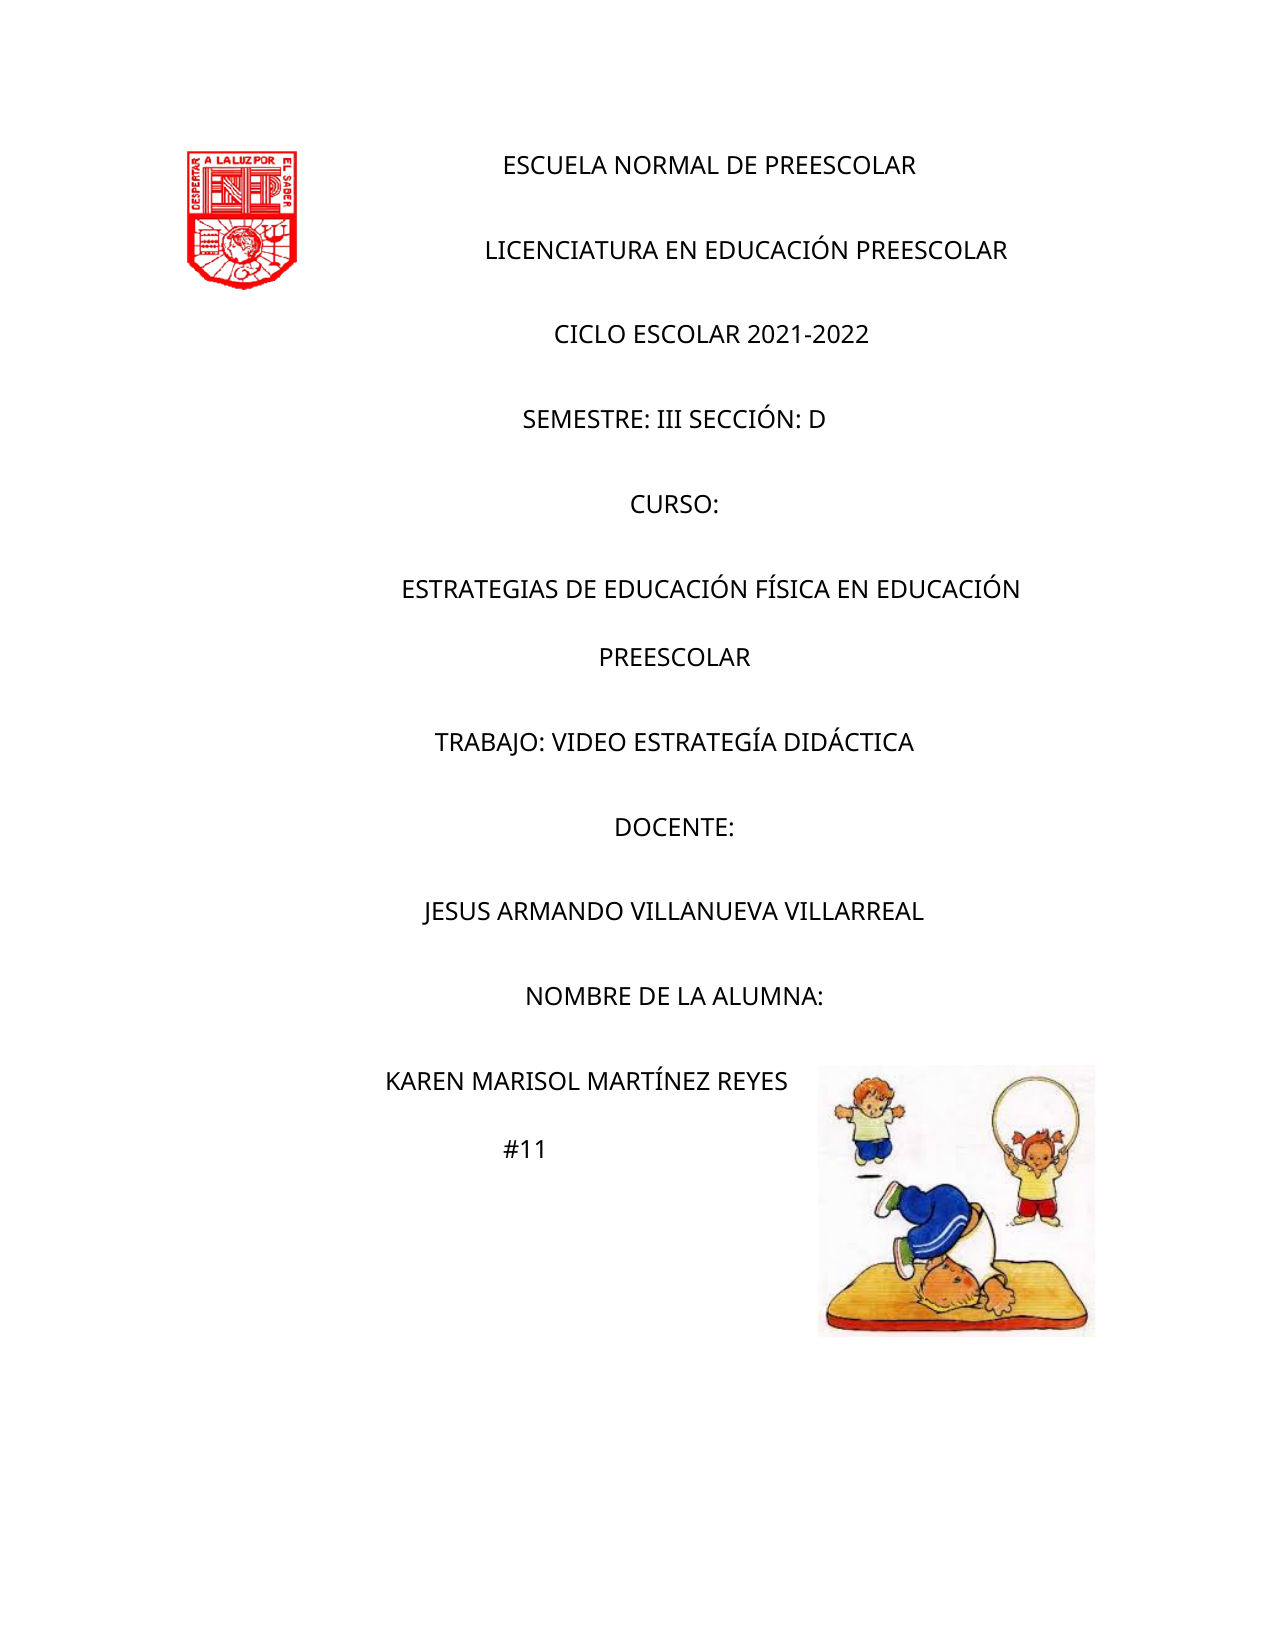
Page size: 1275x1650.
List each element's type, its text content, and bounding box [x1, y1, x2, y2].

text SEMESTRE: III SECCIÓN: D [251, 402, 1098, 436]
text ESTRATEGIAS DE EDUCACIÓN FÍSICA EN EDUCACIÓN PREESCOLAR [251, 572, 1098, 674]
text ESCUELA NORMAL DE PREESCOLAR [305, 148, 1098, 182]
text TRABAJO: VIDEO ESTRATEGÍA DIDÁCTICA [251, 724, 1098, 758]
text JESUS ARMANDO VILLANUEVA VILLARREAL [251, 894, 1098, 928]
text LICENCIATURA EN EDUCACIÓN PREESCOLAR [305, 232, 1098, 266]
text CURSO: [251, 487, 1098, 521]
picture [818, 1065, 1096, 1337]
text KAREN MARISOL MARTÍNEZ REYES #11 [251, 1064, 1098, 1166]
text DOCENTE: [251, 809, 1098, 843]
picture [177, 148, 305, 290]
text NOMBRE DE LA ALUMNA: [251, 979, 1098, 1013]
text CICLO ESCOLAR 2021-2022 [554, 317, 1098, 351]
